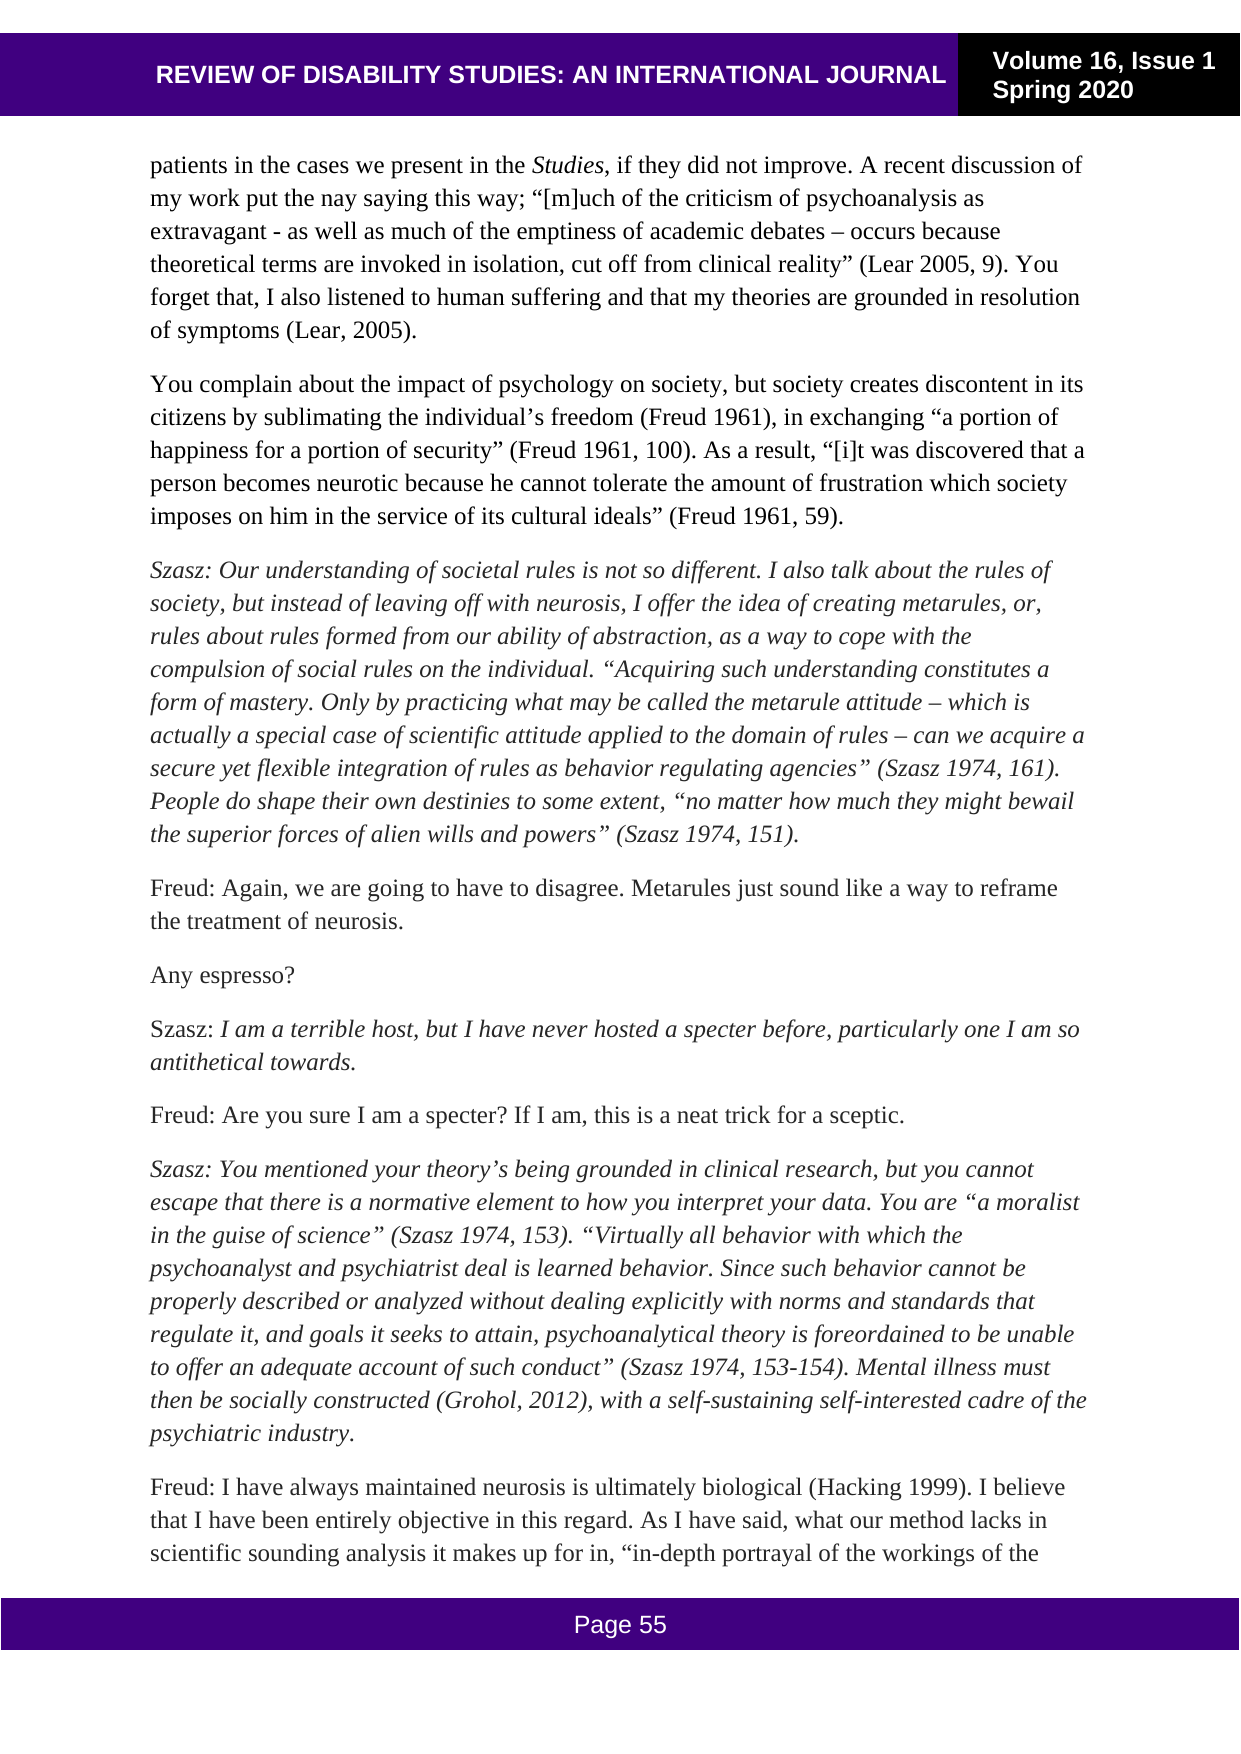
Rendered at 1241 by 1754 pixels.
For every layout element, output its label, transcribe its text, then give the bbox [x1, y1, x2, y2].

text Szasz: Our understanding of societal rules is not so different. I also talk about the rules of society, but instead of leaving off with neurosis, I offer the idea of creating metarules, or, rules about rules formed from our ability of abstraction, as a way to cope with the compulsion of social rules on the individual. “Acquiring such understanding constitutes a form of mastery. Only by practicing what may be called the metarule attitude – which is actually a special case of scientific attitude applied to the domain of rules – can we acquire a secure yet flexible integration of rules as behavior regulating agencies” (Szasz 1974, 161). People do shape their own destinies to some extent, “no matter how much they might bewail the superior forces of alien wills and powers” (Szasz 1974, 151). [150, 555, 1090, 848]
text Freud: Again, we are going to have to disagree. Metarules just sound like a way to reframe the treatment of neurosis. [150, 873, 1090, 935]
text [150, 1472, 1090, 1567]
text Szasz: You mentioned your theory’s being grounded in clinical research, but you cannot escape that there is a normative element to how you interpret your data. You are “a moralist in the guise of science” (Szasz 1974, 153). “Virtually all behavior with which the psychoanalyst and psychiatrist deal is learned behavior. Since such behavior cannot be properly described or analyzed without dealing explicitly with norms and standards that regulate it, and goals it seeks to attain, psychoanalytical theory is foreordained to be unable to offer an adequate account of such conduct” (Szasz 1974, 153-154). Mental illness must then be socially constructed (Grohol, 2012), with a self-sustaining self-interested cadre of the psychiatric industry. [150, 1154, 1090, 1447]
text Any espresso? [150, 960, 1090, 988]
text Szasz: I am a terrible host, but I have never hosted a specter before, particularly one I am so antithetical towards. [150, 1014, 1090, 1075]
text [150, 150, 1090, 344]
text Freud: Are you sure I am a specter? If I am, this is a neat trick for a sceptic. [150, 1101, 1090, 1129]
text You complain about the impact of psychology on society, but society creates discontent in its citizens by sublimating the individual’s freedom (Freud 1961), in exchanging “a portion of happiness for a portion of security” (Freud 1961, 100). As a result, “[i]t was discovered that a person becomes neurotic because he cannot tolerate the amount of frustration which society imposes on him in the service of its cultural ideals” (Freud 1961, 59). [150, 369, 1090, 530]
